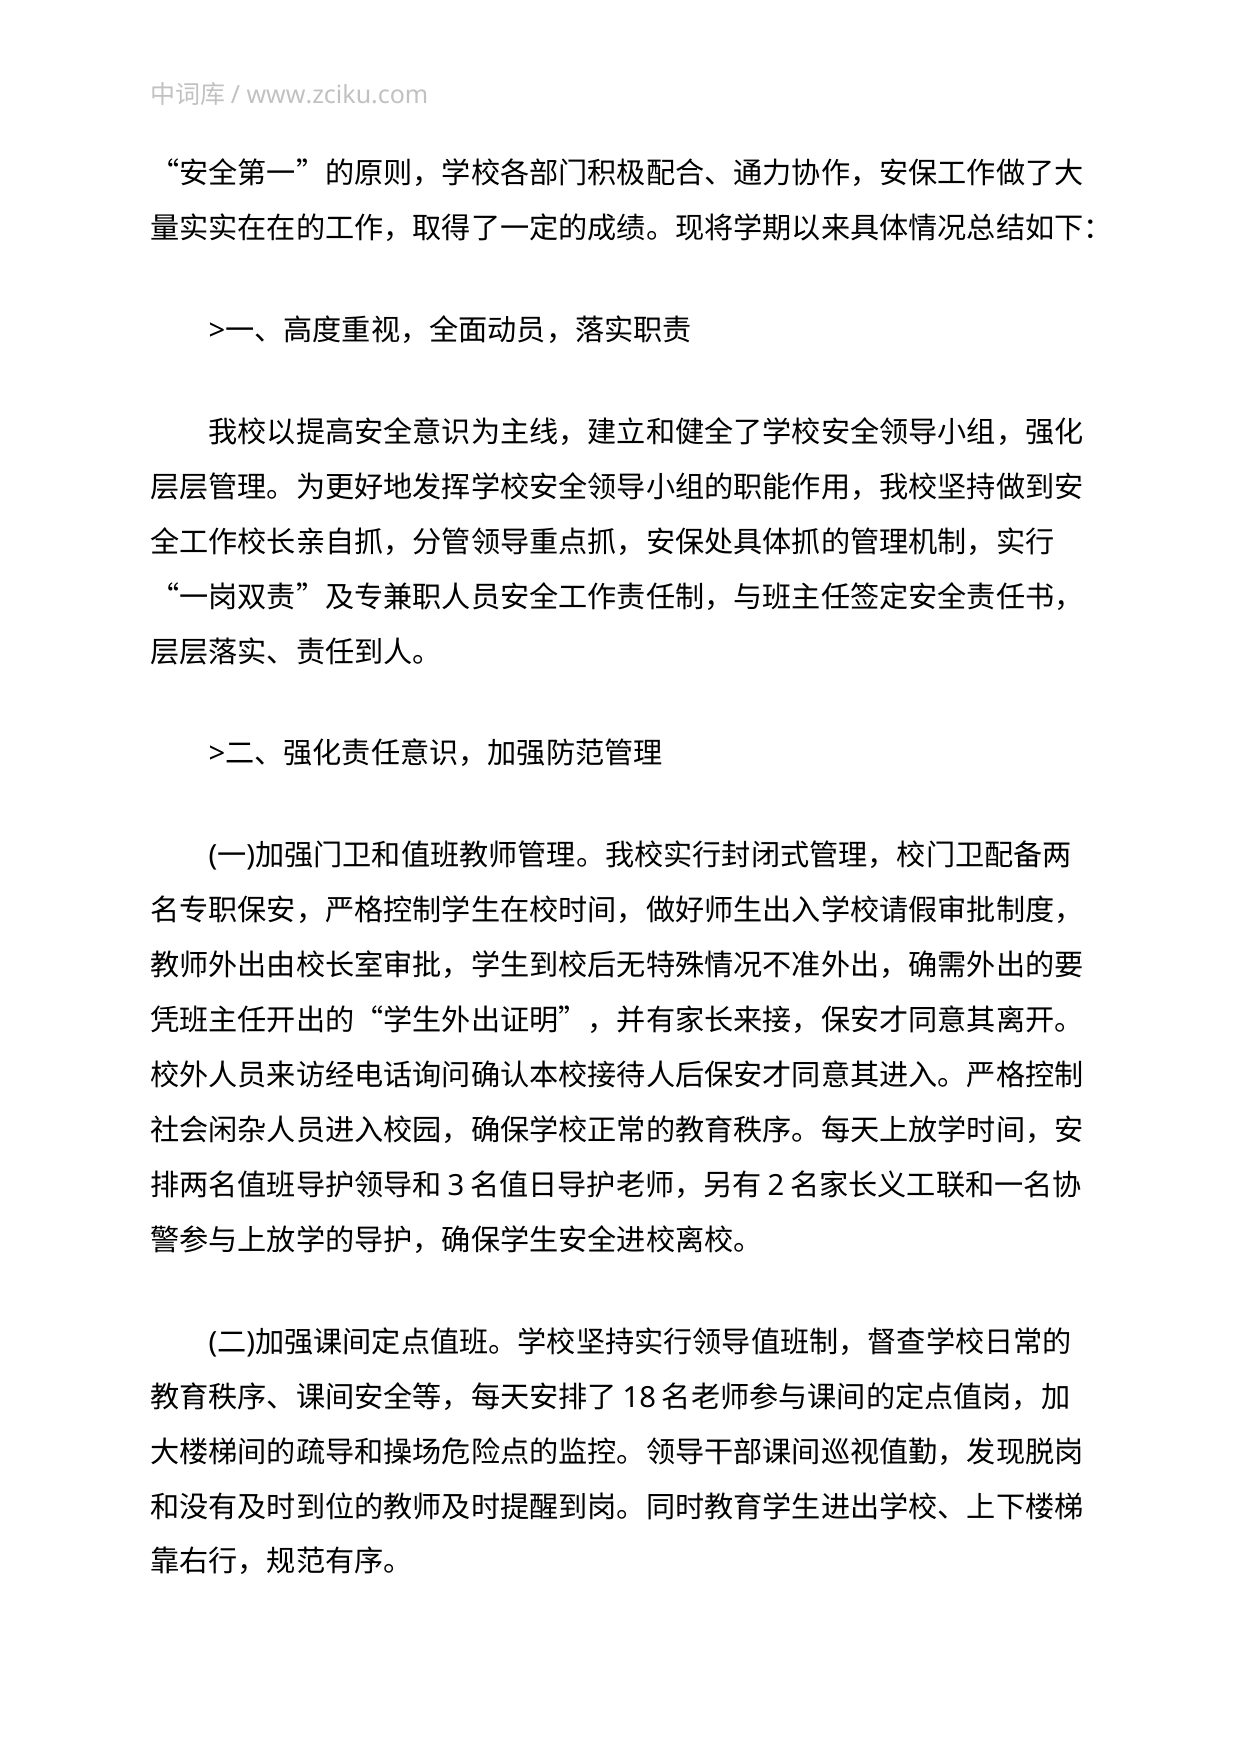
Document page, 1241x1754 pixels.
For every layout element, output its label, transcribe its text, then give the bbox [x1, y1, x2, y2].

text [150, 150, 1090, 247]
text >二、强化责任意识，加强防范管理 [150, 730, 1090, 772]
text (一)加强门卫和值班教师管理。我校实行封闭式管理，校门卫配备两名专职保安，严格控制学生在校时间，做好师生出入学校请假审批制度，教师外出由校长室审批，学生到校后无特殊情况不准外出，确需外出的要凭班主任开出的“学生外出证明”，并有家长来接，保安才同意其离开。校外人员来访经电话询问确认本校接待人后保安才同意其进入。严格控制社会闲杂人员进入校园，确保学校正常的教育秩序。每天上放学时间，安排两名值班导护领导和3名值日导护老师，另有2名家长义工联和一名协警参与上放学的导护，确保学生安全进校离校。 [150, 832, 1090, 1259]
text 我校以提高安全意识为主线，建立和健全了学校安全领导小组，强化层层管理。为更好地发挥学校安全领导小组的职能作用，我校坚持做到安全工作校长亲自抓，分管领导重点抓，安保处具体抓的管理机制，实行“一岗双责”及专兼职人员安全工作责任制，与班主任签定安全责任书，层层落实、责任到人。 [150, 409, 1090, 671]
text (二)加强课间定点值班。学校坚持实行领导值班制，督查学校日常的教育秩序、课间安全等，每天安排了18名老师参与课间的定点值岗，加大楼梯间的疏导和操场危险点的监控。领导干部课间巡视值勤，发现脱岗和没有及时到位的教师及时提醒到岗。同时教育学生进出学校、上下楼梯靠右行，规范有序。 [150, 1318, 1090, 1580]
text >一、高度重视，全面动员，落实职责 [150, 307, 1090, 349]
